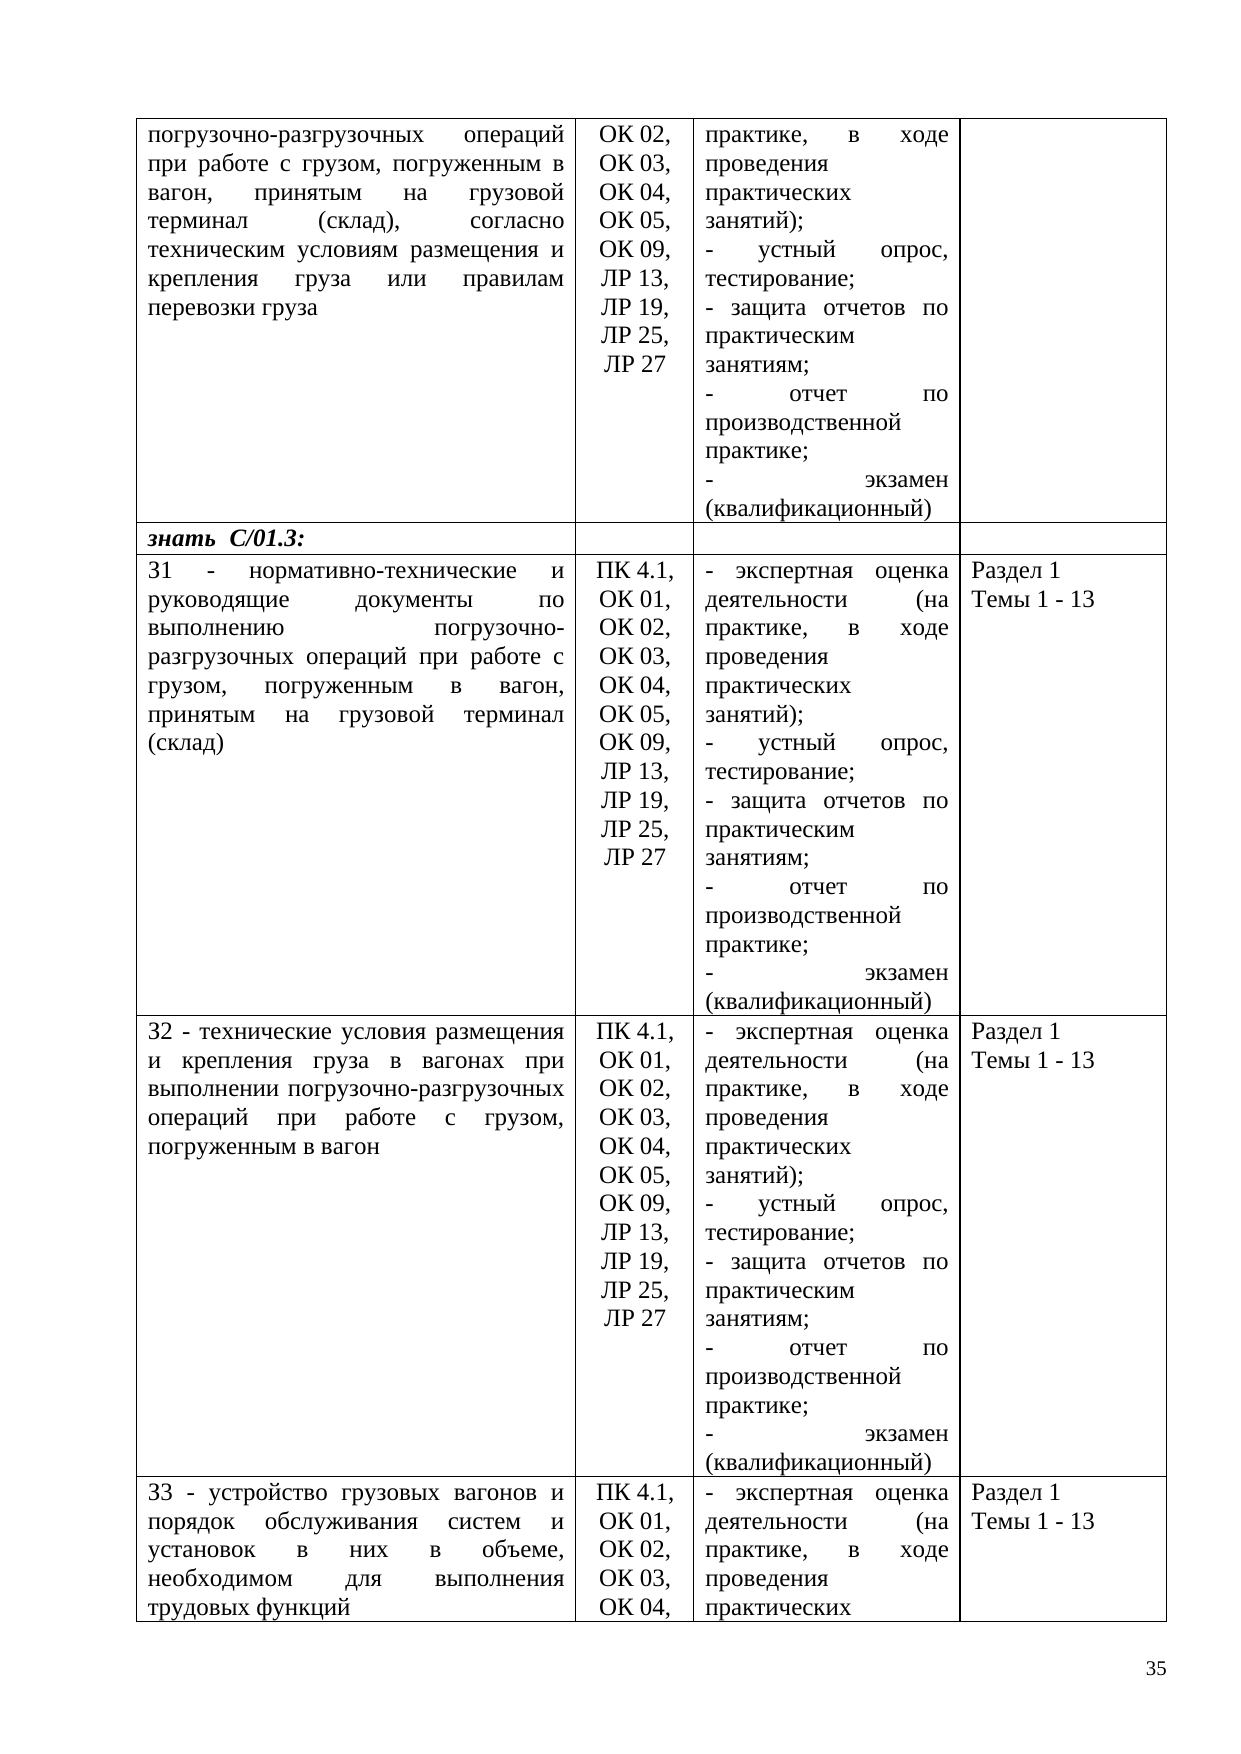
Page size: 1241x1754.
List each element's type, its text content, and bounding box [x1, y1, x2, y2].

table_cell [961, 523, 1166, 554]
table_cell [961, 119, 1166, 522]
table_cell ПК 4.1, ОК 01, ОК 02, ОК 03, ОК 04, ОК 05, ОК 09, ЛР 13, ЛР 19, ЛР 25, ЛР 27 [576, 584, 693, 1015]
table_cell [576, 1506, 693, 1621]
table_cell З1 - нормативно-технические и руководящие документы по выполнению погрузочно-разгрузочных операций при работе с грузом, погруженным в вагон, принятым на грузовой терминал (склад) [137, 555, 575, 1015]
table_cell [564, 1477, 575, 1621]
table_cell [694, 1477, 959, 1621]
table_cell Раздел 1 Темы 1 - 13 [961, 1016, 1166, 1476]
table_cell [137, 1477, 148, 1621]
table_cell знать C/01.3: [137, 523, 575, 554]
table_cell [694, 523, 959, 554]
table_cell З2 - технические условия размещения и крепления груза в вагонах при выполнении погрузочно-разгрузочных операций при работе с грузом, погруженным в вагон [137, 1016, 575, 1476]
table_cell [961, 1477, 1166, 1621]
table_cell Раздел 1 Темы 1 - 13 [961, 555, 1166, 1015]
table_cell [137, 119, 575, 522]
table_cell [576, 119, 693, 522]
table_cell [694, 119, 959, 522]
table_cell ПК 4.1, ОК 01, ОК 02, ОК 03, ОК 04, ОК 05, ОК 09, ЛР 13, ЛР 19, ЛР 25, ЛР 27 [576, 1045, 693, 1476]
